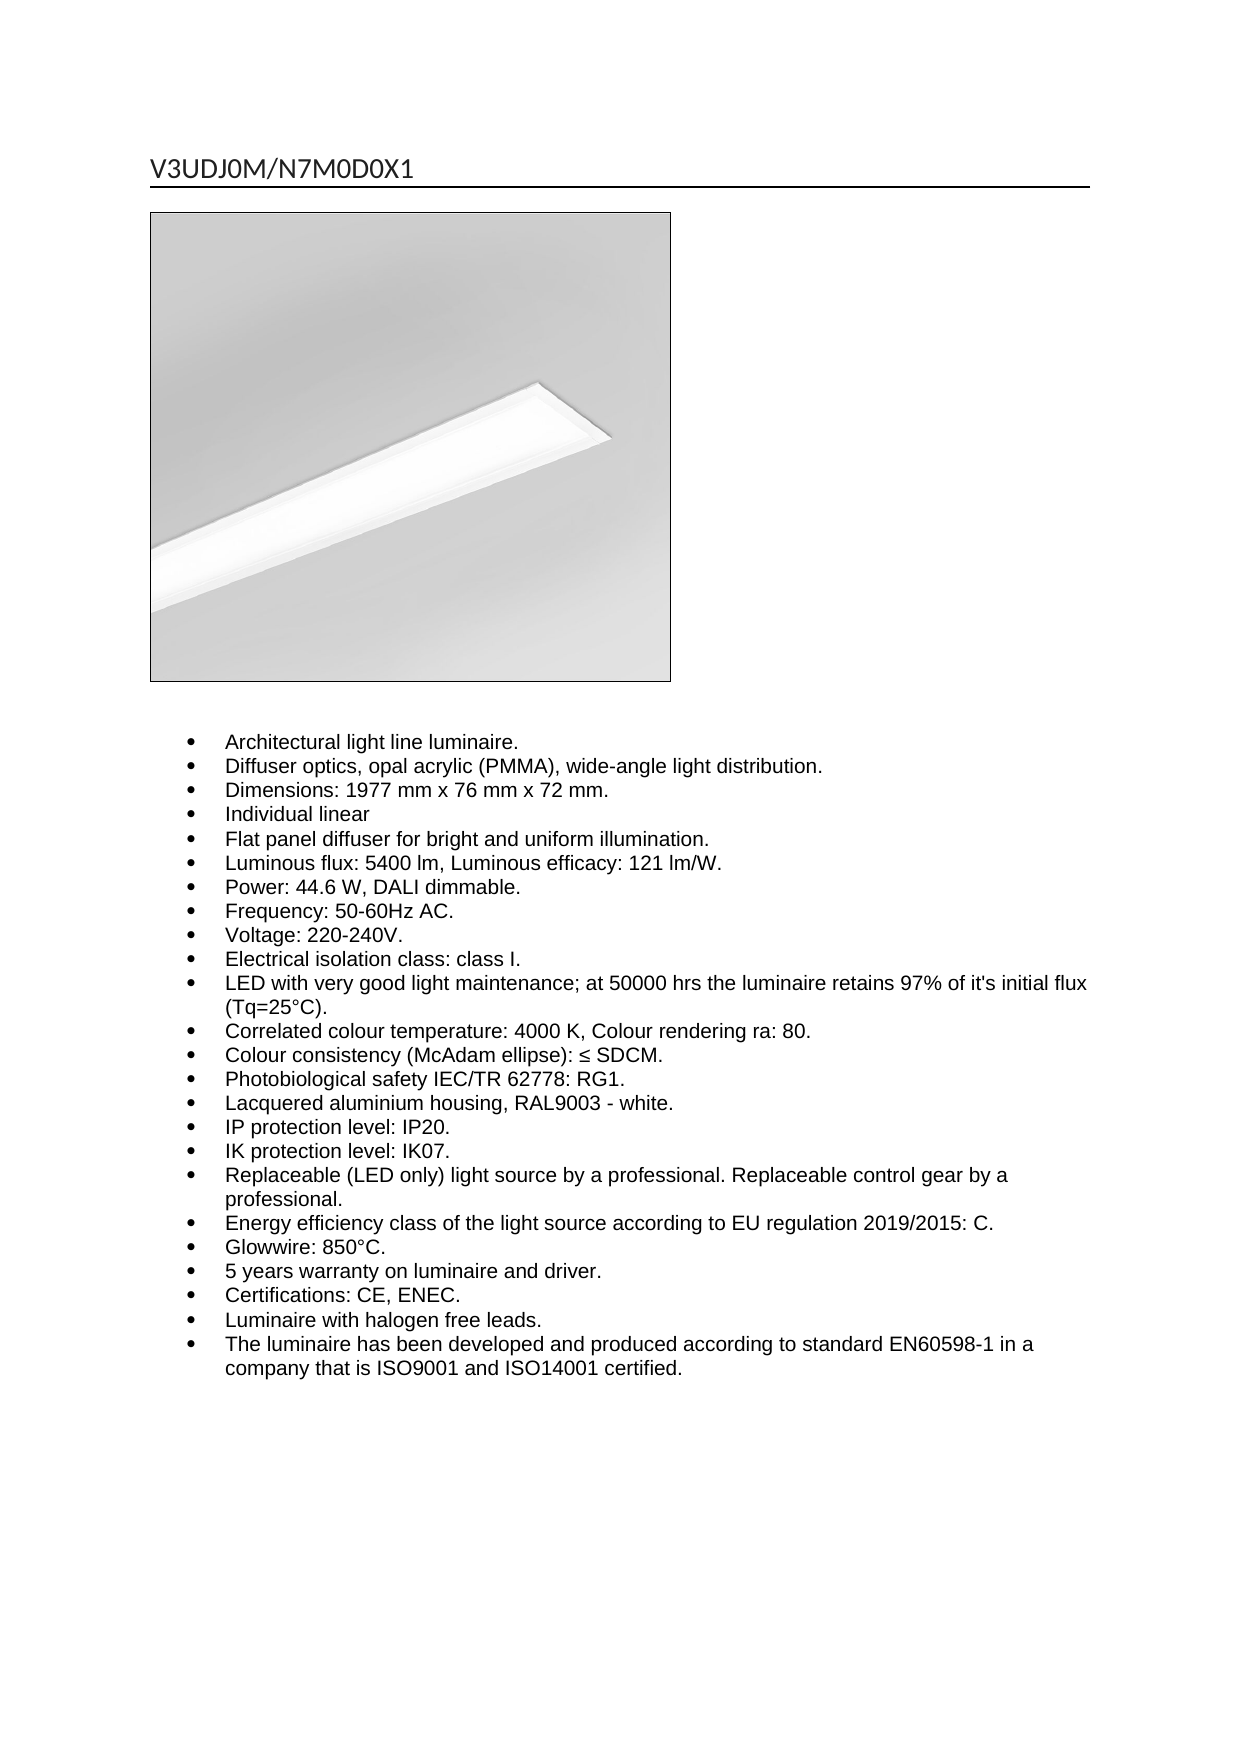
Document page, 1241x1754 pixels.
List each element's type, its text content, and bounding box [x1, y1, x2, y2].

list IK protection level: IK07. [187, 1139, 1090, 1163]
list Electrical isolation class: class I. [187, 947, 1090, 971]
list IP protection level: IP20. [187, 1115, 1090, 1139]
list Diffuser optics, opal acrylic (PMMA), wide-angle light distribution. [187, 754, 1090, 778]
list Glowwire: 850°C. [187, 1235, 1090, 1259]
list Replaceable (LED only) light source by a professional. Replaceable control gear by a professional. [187, 1163, 1090, 1211]
list LED with very good light maintenance; at 50000 hrs the luminaire retains 97% of it's initial flux (Tq=25°C). [187, 971, 1090, 1019]
list Luminaire with halogen free leads. [187, 1307, 1090, 1331]
list Photobiological safety IEC/TR 62778: RG1. [187, 1067, 1090, 1091]
picture [151, 213, 670, 681]
text V3UDJ0M/N7M0D0X1 [150, 150, 1090, 186]
list Voltage: 220-240V. [187, 923, 1090, 947]
list Architectural light line luminaire. [187, 730, 1090, 754]
list Flat panel diffuser for bright and uniform illumination. [187, 826, 1090, 850]
list Frequency: 50-60Hz AC. [187, 898, 1090, 923]
list Luminous flux: 5400 lm, Luminous efficacy: 121 lm/W. [187, 850, 1090, 874]
list 5 years warranty on luminaire and driver. [187, 1259, 1090, 1283]
list The luminaire has been developed and produced according to standard EN60598-1 in a company that is ISO9001 and ISO14001 certified. [187, 1331, 1090, 1379]
list Certifications: CE, ENEC. [187, 1283, 1090, 1307]
list Power: 44.6 W, DALI dimmable. [187, 874, 1090, 898]
list Energy efficiency class of the light source according to EU regulation 2019/2015: C. [187, 1211, 1090, 1235]
list Dimensions: 1977 mm x 76 mm x 72 mm. [187, 778, 1090, 802]
list Colour consistency (McAdam ellipse): ≤ SDCM. [187, 1043, 1090, 1067]
list Individual linear [187, 802, 1090, 826]
list Lacquered aluminium housing, RAL9003 - white. [187, 1091, 1090, 1115]
list Correlated colour temperature: 4000 K, Colour rendering ra: 80. [187, 1019, 1090, 1043]
